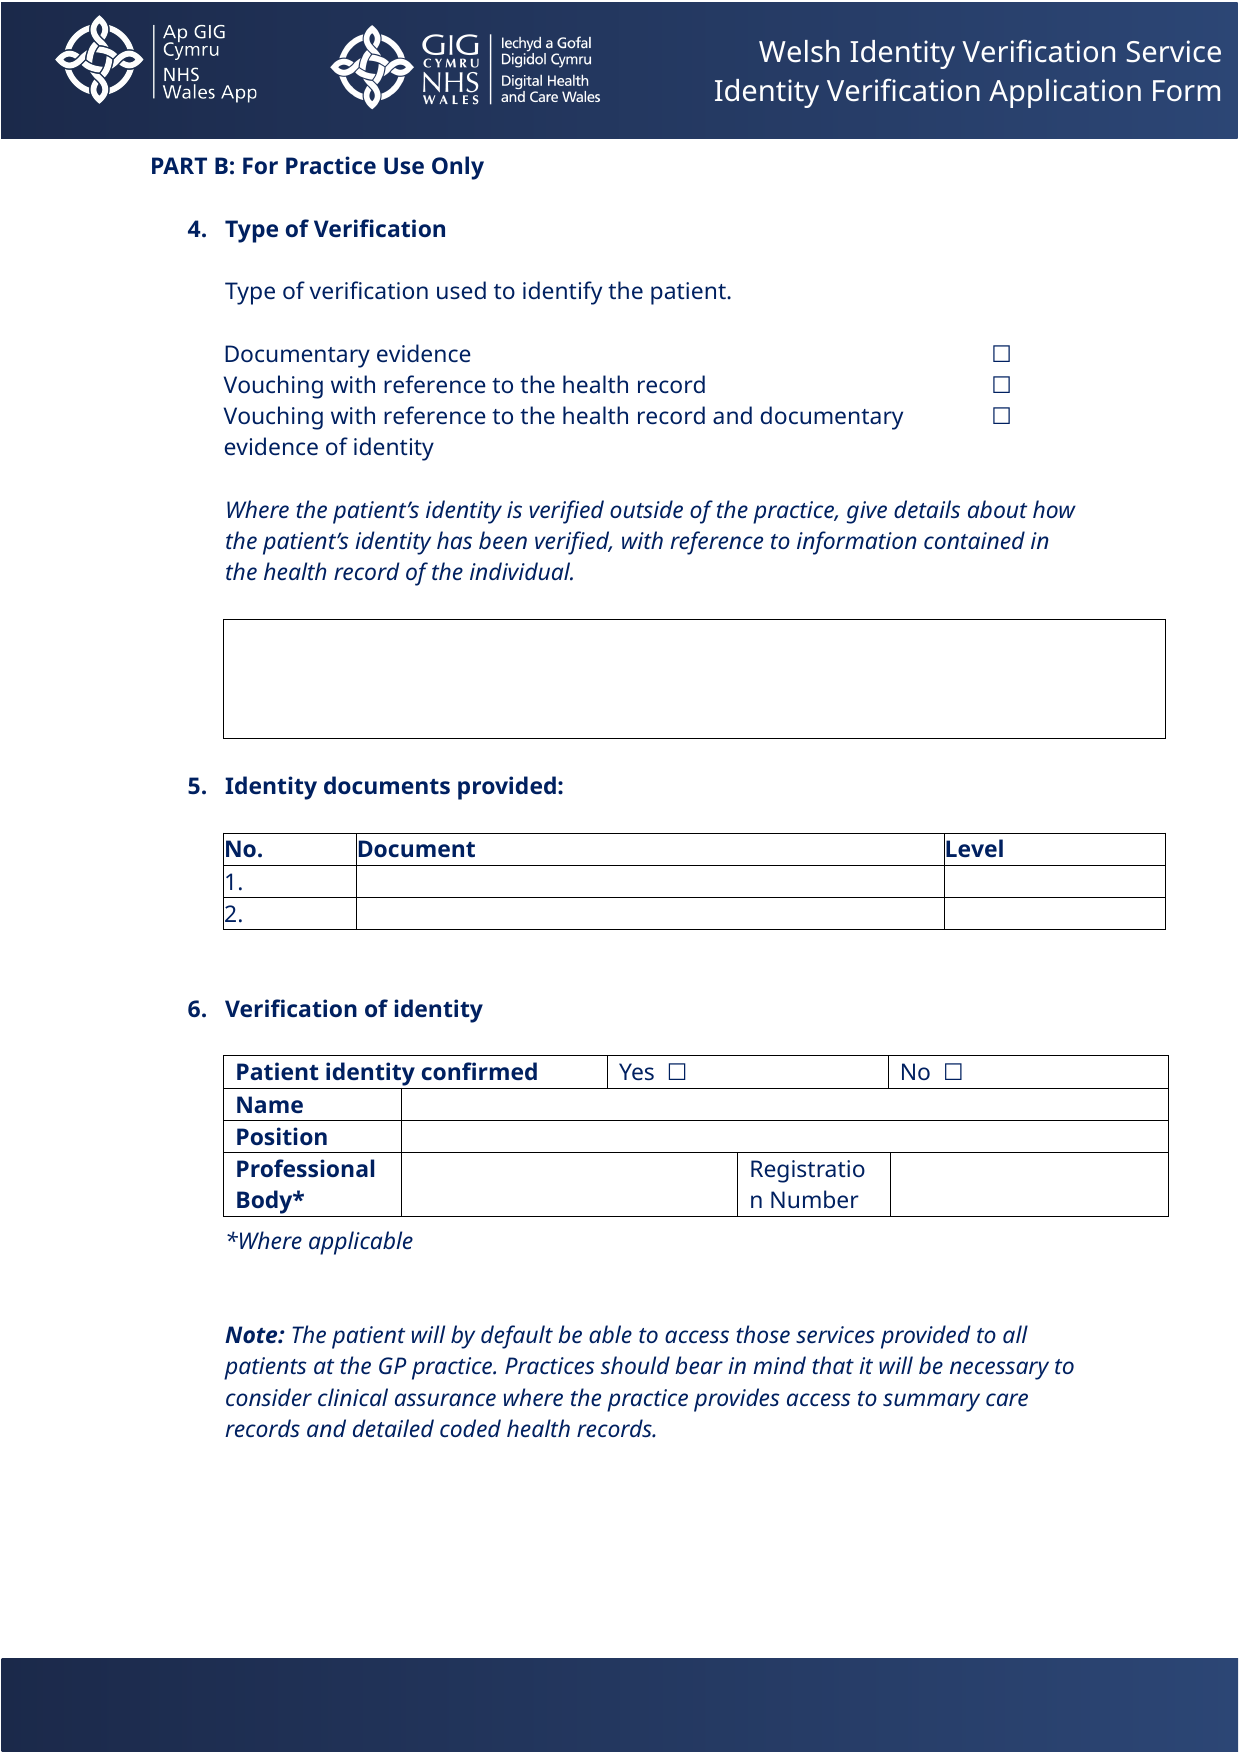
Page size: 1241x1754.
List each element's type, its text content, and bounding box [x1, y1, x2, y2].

table_cell [945, 866, 1165, 897]
table_header Yes [608, 1056, 888, 1088]
table_cell 1. [224, 866, 356, 897]
table_cell Registration Number [738, 1153, 890, 1216]
text Type of verification used to identify the patient. [225, 275, 1090, 306]
table_header No. [224, 834, 356, 865]
table_cell [945, 898, 1165, 929]
table_cell Name [224, 1089, 401, 1120]
table_cell [402, 1089, 1168, 1120]
table_header Documentary evidence [223, 338, 991, 369]
table_cell [357, 898, 944, 929]
text Where the patient’s identity is verified outside of the practice, give details about how the patient’s identity has been verified, with reference to information contained in the health record of the individual. [225, 494, 1090, 587]
table_cell 2. [224, 898, 356, 929]
table_cell [357, 866, 944, 897]
table_cell Vouching with reference to the health record [223, 369, 991, 400]
table_header [224, 620, 1165, 738]
picture [55, 15, 257, 104]
table_cell Vouching with reference to the health record and documentary evidence of identity [223, 400, 991, 462]
picture [320, 15, 609, 119]
table_header Patient identity confirmed [224, 1056, 607, 1088]
table_cell [891, 1153, 1168, 1216]
table_cell Professional Body* [224, 1153, 401, 1216]
text PART B: For Practice Use Only [150, 150, 1090, 181]
table_cell [402, 1121, 1168, 1152]
table_header Document [357, 834, 944, 865]
table_header No [889, 1056, 1168, 1088]
list Identity documents provided: [187, 770, 1090, 801]
text *Where applicable [150, 1225, 1090, 1257]
table_cell Position [224, 1121, 401, 1152]
list Verification of identity [187, 993, 1090, 1024]
table_cell [402, 1153, 737, 1216]
table_header Level [945, 834, 1165, 865]
list Type of Verification [187, 212, 1090, 244]
text Note: The patient will by default be able to access those services provided to all patients at the GP practice. Practices should bear in mind that it will be necessary to consider clinical assurance where the practice provides access to summary care records and detailed coded health records. [225, 1319, 1090, 1444]
